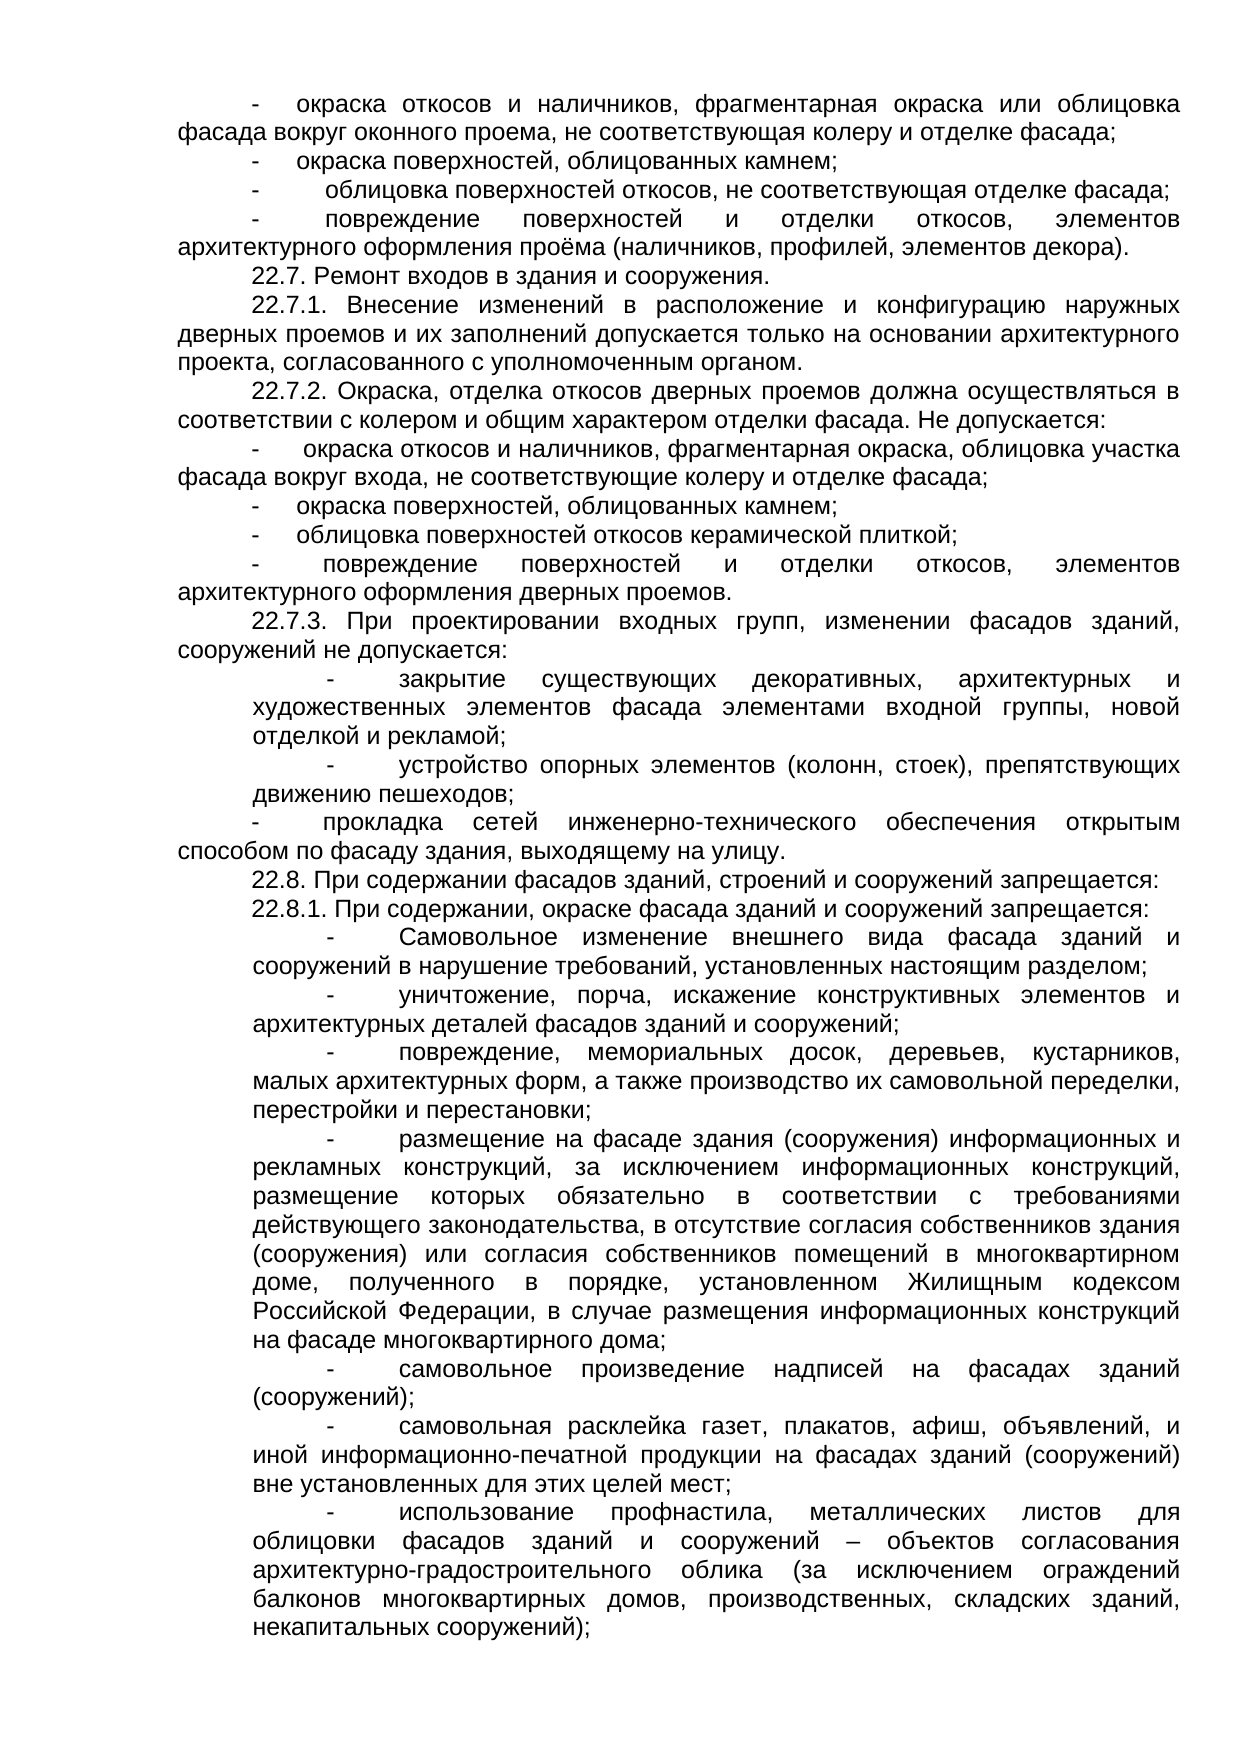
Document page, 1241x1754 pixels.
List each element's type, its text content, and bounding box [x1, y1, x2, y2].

list окраска откосов и наличников, фрагментарная окраска или облицовка фасада вокруг оконного проема, не соответствующая колеру и отделке фасада; [177, 89, 1181, 146]
list размещение на фасаде здания (сооружения) информационных и рекламных конструкций, за исключением информационных конструкций, размещение которых обязательно в соответствии с требованиями действующего законодательства, в отсутствие согласия собственников здания (сооружения) или согласия собственников помещений в многоквартирном доме, полученного в порядке, установленном Жилищным кодексом Российской Федерации, в случае размещения информационных конструкций на фасаде многоквартирного дома; [252, 1124, 1181, 1354]
list повреждение, мемориальных досок, деревьев, кустарников, малых архитектурных форм, а также производство их самовольной переделки, перестройки и перестановки; [252, 1037, 1181, 1124]
list прокладка сетей инженерно-технического обеспечения открытым способом по фасаду здания, выходящему на улицу. [177, 807, 1181, 865]
list уничтожение, порча, искажение конструктивных элементов и архитектурных деталей фасадов зданий и сооружений; [252, 980, 1181, 1037]
text 22.7.1. Внесение изменений в расположение и конфигурацию наружных дверных проемов и их заполнений допускается только на основании архитектурного проекта, согласованного с уполномоченным органом. [177, 290, 1181, 376]
list устройство опорных элементов (колонн, стоек), препятствующих движению пешеходов; [252, 750, 1181, 807]
list облицовка поверхностей откосов, не соответствующая отделке фасада; [177, 175, 1181, 204]
text 22.7.3. При проектировании входных групп, изменении фасадов зданий, сооружений не допускается: [177, 606, 1181, 664]
list повреждение поверхностей и отделки откосов, элементов архитектурного оформления проёма (наличников, профилей, элементов декора). [177, 204, 1181, 261]
text 22.7. Ремонт входов в здания и сооружения. [177, 261, 1181, 290]
list Самовольное изменение внешнего вида фасада зданий и сооружений в нарушение требований, установленных настоящим разделом; [252, 922, 1181, 980]
list повреждение поверхностей и отделки откосов, элементов архитектурного оформления дверных проемов. [177, 549, 1181, 606]
list самовольная расклейка газет, плакатов, афиш, объявлений, и иной информационно-печатной продукции на фасадах зданий (сооружений) вне установленных для этих целей мест; [252, 1411, 1181, 1497]
text 22.8. При содержании фасадов зданий, строений и сооружений запрещается: [177, 865, 1181, 894]
text 22.8.1. При содержании, окраске фасада зданий и сооружений запрещается: [177, 894, 1181, 922]
list окраска поверхностей, облицованных камнем; [177, 146, 1181, 175]
list окраска поверхностей, облицованных камнем; [177, 491, 1181, 520]
list окраска откосов и наличников, фрагментарная окраска, облицовка участка фасада вокруг входа, не соответствующие колеру и отделке фасада; [177, 434, 1181, 491]
text 22.7.2. Окраска, отделка откосов дверных проемов должна осуществляться в соответствии с колером и общим характером отделки фасада. Не допускается: [177, 376, 1181, 434]
list закрытие существующих декоративных, архитектурных и художественных элементов фасада элементами входной группы, новой отделкой и рекламой; [252, 664, 1181, 750]
list самовольное произведение надписей на фасадах зданий (сооружений); [252, 1354, 1181, 1411]
list облицовка поверхностей откосов керамической плиткой; [177, 520, 1181, 549]
list использование профнастила, металлических листов для облицовки фасадов зданий и сооружений – объектов согласования архитектурно-градостроительного облика (за исключением ограждений балконов многоквартирных домов, производственных, складских зданий, некапитальных сооружений); [252, 1497, 1181, 1641]
